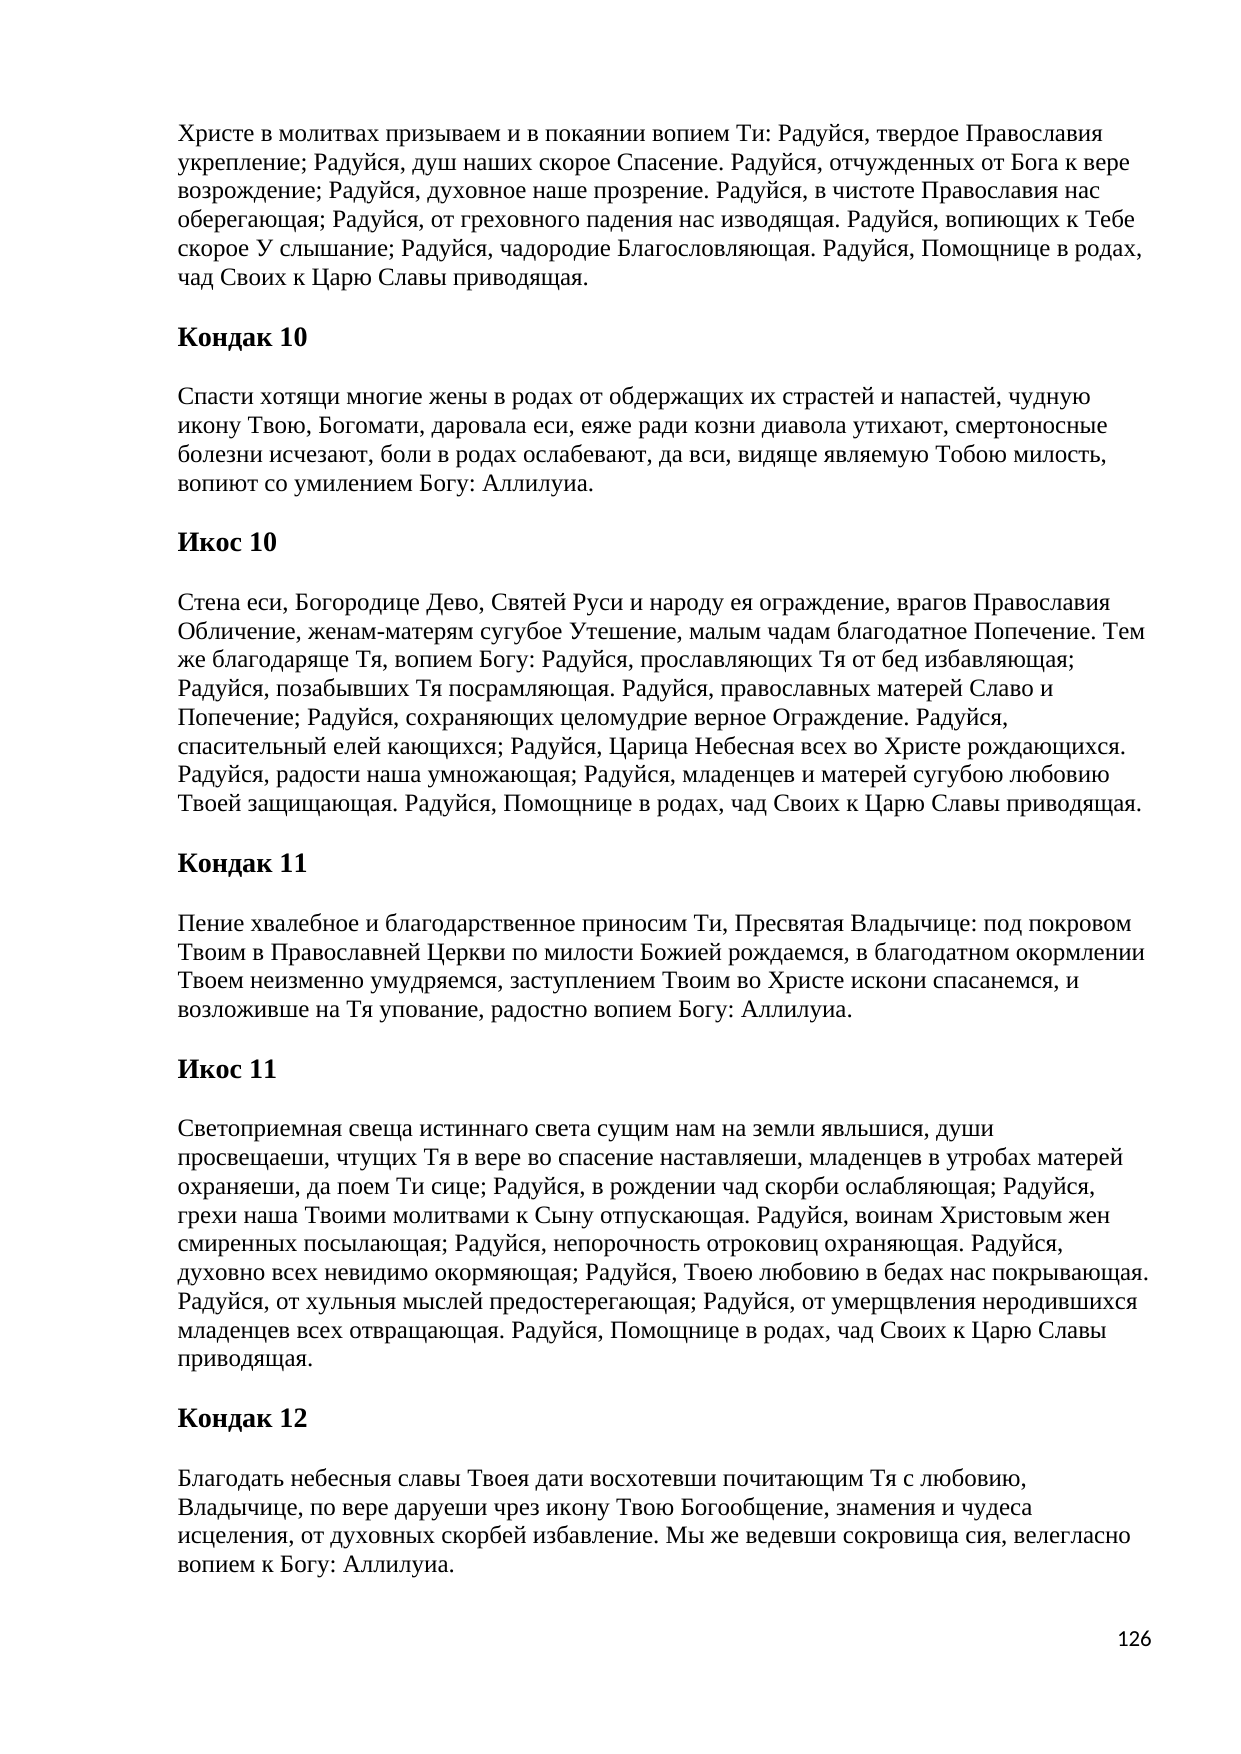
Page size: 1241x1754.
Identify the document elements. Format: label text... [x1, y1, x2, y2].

subtitle Кондак 10 [177, 320, 1152, 352]
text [177, 118, 1152, 291]
subtitle Кондак 12 [177, 1401, 1152, 1434]
text Спасти хотящи многие жены в родах от обдержащих их страстей и напастей, чудную икону Твою, Богомати, даровала еси, еяже ради козни диавола утихают, смертоносные болезни исчезают, боли в родах ослабевают, да вси, видяще являемую Тобою милость, вопиют со умилением Богу: Аллилуиа. [177, 381, 1152, 496]
text Светоприемная свеща истиннаго света сущим нам на земли явльшися, души просвещаеши, чтущих Тя в вере во спасение наставляеши, младенцев в утробах матерей охраняеши, да поем Ти сице; Радуйся, в рождении чад скорби ослабляющая; Радуйся, грехи наша Твоими молитвами к Сыну отпускающая. Радуйся, воинам Христовым жен смиренных посылающая; Радуйся, непорочность отроковиц охраняющая. Радуйся, духовно всех невидимо окормяющая; Радуйся, Твоею любовию в бедах нас покрывающая. Радуйся, от хульныя мыслей предостерегающая; Радуйся, от умерщвления неродившихся младенцев всех отвращающая. Радуйся, Помощнице в родах, чад Своих к Царю Славы приводящая. [177, 1113, 1152, 1372]
subtitle Икос 10 [177, 526, 1152, 558]
text Пение хвалебное и благодарственное приносим Ти, Пресвятая Владычице: под покровом Твоим в Православней Церкви по милости Божией рождаемся, в благодатном окормлении Твоем неизменно умудряемся, заступлением Твоим во Христе искони спасанемся, и возложивше на Тя упование, радостно вопием Богу: Аллилуиа. [177, 908, 1152, 1023]
text Благодать небесныя славы Твоея дати восхотевши почитающим Тя с любовию, Владычице, по вере даруеши чрез икону Твою Богообщение, знамения и чудеса исцеления, от духовных скорбей избавление. Мы же ведевши сокровища сия, велегласно вопием к Богу: Аллилуиа. [177, 1463, 1152, 1578]
subtitle Икос 11 [177, 1052, 1152, 1084]
text Стена еси, Богородице Дево, Святей Руси и народу ея ограждение, врагов Православия Обличение, женам-матерям сугубое Утешение, малым чадам благодатное Попечение. Тем же благодаряще Тя, вопием Богу: Радуйся, прославляющих Тя от бед избавляющая; Радуйся, позабывших Тя посрамляющая. Радуйся, православных матерей Славо и Попечение; Радуйся, сохраняющих целомудрие верное Ограждение. Радуйся, спасительный елей кающихся; Радуйся, Царица Небесная всех во Христе рождающихся. Радуйся, радости наша умножающая; Радуйся, младенцев и матерей сугубою любовию Твоей защищающая. Радуйся, Помощнице в родах, чад Своих к Царю Славы приводящая. [177, 587, 1152, 817]
subtitle Кондак 11 [177, 846, 1152, 879]
